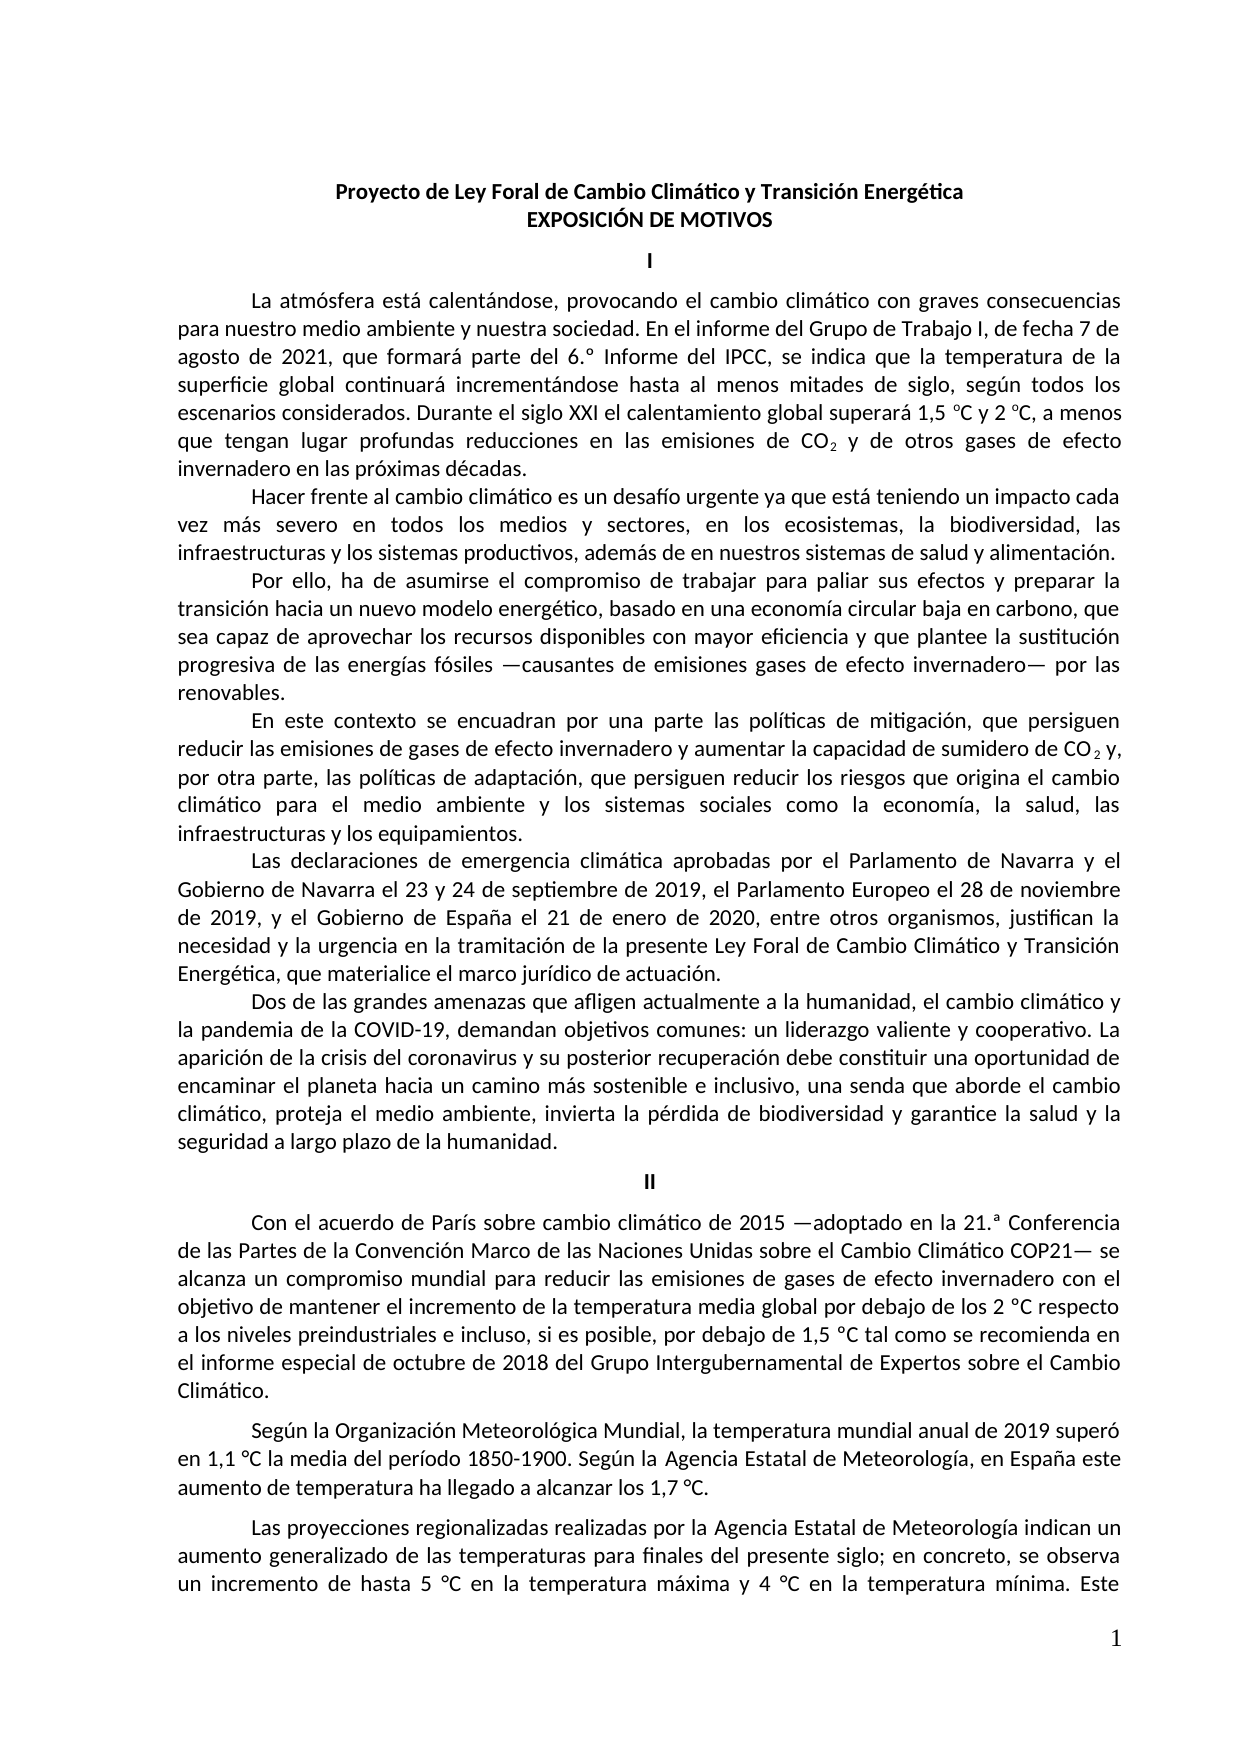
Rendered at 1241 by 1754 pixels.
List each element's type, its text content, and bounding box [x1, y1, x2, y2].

text Las declaraciones de emergencia climática aprobadas por el Parlamento de Navarra y el Gobierno de Navarra el 23 y 24 de septiembre de 2019, el Parlamento Europeo el 28 de noviembre de 2019, y el Gobierno de España el 21 de enero de 2020, entre otros organismos, justifican la necesidad y la urgencia en la tramitación de la presente Ley Foral de Cambio Climático y Transición Energética, que materialice el marco jurídico de actuación. [177, 847, 1122, 987]
text Con el acuerdo de París sobre cambio climático de 2015 —adoptado en la 21.ª Conferencia de las Partes de la Convención Marco de las Naciones Unidas sobre el Cambio Climático COP21— se alcanza un compromiso mundial para reducir las emisiones de gases de efecto invernadero con el objetivo de mantener el incremento de la temperatura media global por debajo de los 2 ºC respecto a los niveles preindustriales e incluso, si es posible, por debajo de 1,5 ºC tal como se recomienda en el informe especial de octubre de 2018 del Grupo Intergubernamental de Expertos sobre el Cambio Climático. [177, 1208, 1122, 1404]
text Por ello, ha de asumirse el compromiso de trabajar para paliar sus efectos y preparar la transición hacia un nuevo modelo energético, basado en una economía circular baja en carbono, que sea capaz de aprovechar los recursos disponibles con mayor eficiencia y que plantee la sustitución progresiva de las energías fósiles —causantes de emisiones gases de efecto invernadero— por las renovables. [177, 566, 1122, 707]
text Proyecto de Ley Foral de Cambio Climático y Transición Energética [177, 177, 1122, 205]
text En este contexto se encuadran por una parte las políticas de mitigación, que persiguen reducir las emisiones de gases de efecto invernadero y aumentar la capacidad de sumidero de CO2 y, por otra parte, las políticas de adaptación, que persiguen reducir los riesgos que origina el cambio climático para el medio ambiente y los sistemas sociales como la economía, la salud, las infraestructuras y los equipamientos. [177, 707, 1122, 847]
text Hacer frente al cambio climático es un desafío urgente ya que está teniendo un impacto cada vez más severo en todos los medios y sectores, en los ecosistemas, la biodiversidad, las infraestructuras y los sistemas productivos, además de en nuestros sistemas de salud y alimentación. [177, 482, 1122, 566]
text La atmósfera está calentándose, provocando el cambio climático con graves consecuencias para nuestro medio ambiente y nuestra sociedad. En el informe del Grupo de Trabajo I, de fecha 7 de agosto de 2021, que formará parte del 6.º Informe del IPCC, se indica que la temperatura de la superficie global continuará incrementándose hasta al menos mitades de siglo, según todos los escenarios considerados. Durante el siglo XXI el calentamiento global superará 1,5 oC y 2 oC, a menos que tengan lugar profundas reducciones en las emisiones de CO2 y de otros gases de efecto invernadero en las próximas décadas. [177, 286, 1122, 482]
text I [177, 246, 1122, 274]
text Dos de las grandes amenazas que afligen actualmente a la humanidad, el cambio climático y la pandemia de la COVID-19, demandan objetivos comunes: un liderazgo valiente y cooperativo. La aparición de la crisis del coronavirus y su posterior recuperación debe constituir una oportunidad de encaminar el planeta hacia un camino más sostenible e inclusivo, una senda que aborde el cambio climático, proteja el medio ambiente, invierta la pérdida de biodiversidad y garantice la salud y la seguridad a largo plazo de la humanidad. [177, 987, 1122, 1155]
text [177, 1513, 1122, 1597]
text Según la Organización Meteorológica Mundial, la temperatura mundial anual de 2019 superó en 1,1 °C la media del período 1850-1900. Según la Agencia Estatal de Meteorología, en España este aumento de temperatura ha llegado a alcanzar los 1,7 °C. [177, 1417, 1122, 1501]
text EXPOSICIÓN DE MOTIVOS [177, 205, 1122, 233]
text II [177, 1167, 1122, 1195]
